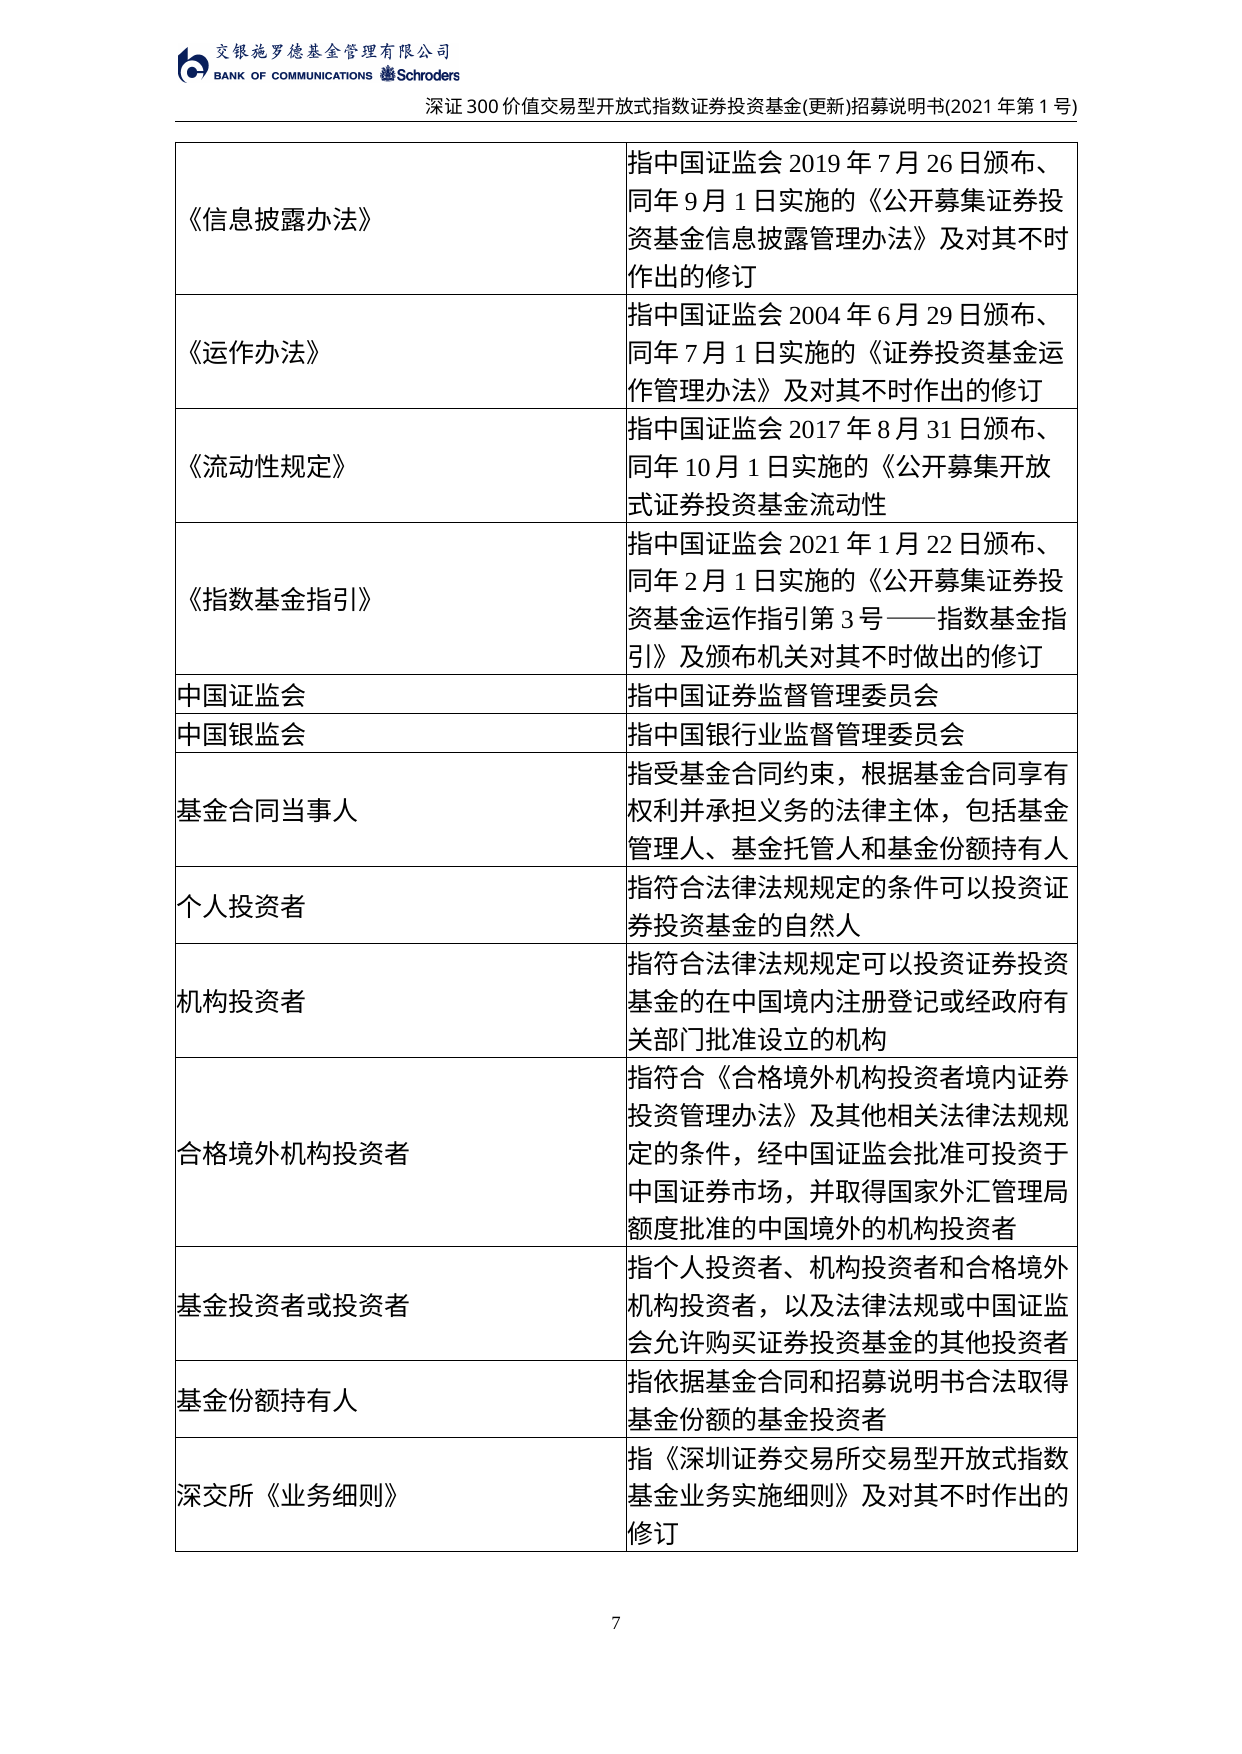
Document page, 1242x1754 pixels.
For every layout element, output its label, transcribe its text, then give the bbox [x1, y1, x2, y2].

table_cell 个人投资者 [176, 867, 626, 942]
table_cell 中国证监会 [176, 675, 626, 713]
table_cell 指依据基金合同和招募说明书合法取得基金份额的基金投资者 [627, 1361, 1077, 1437]
table_cell 指受基金合同约束，根据基金合同享有权利并承担义务的法律主体，包括基金管理人、基金托管人和基金份额持有人 [627, 753, 1077, 866]
table_cell 基金合同当事人 [176, 753, 626, 866]
table_cell 指符合法律法规规定的条件可以投资证券投资基金的自然人 [627, 867, 1077, 942]
table_cell 《运作办法》 [176, 295, 626, 408]
table_cell 指中国证监会2017年8月31日颁布、同年10月1日实施的《公开募集开放式证券投资基金流动性 [627, 409, 1077, 522]
table_cell 指符合《合格境外机构投资者境内证券投资管理办法》及其他相关法律法规规定的条件，经中国证监会批准可投资于中国证券市场，并取得国家外汇管理局额度批准的中国境外的机构投资者 [627, 1058, 1077, 1246]
table_cell 指个人投资者、机构投资者和合格境外机构投资者，以及法律法规或中国证监会允许购买证券投资基金的其他投资者 [627, 1247, 1077, 1360]
table_cell 中国银监会 [176, 714, 626, 752]
table_cell 合格境外机构投资者 [176, 1058, 626, 1246]
table_cell 指《深圳证券交易所交易型开放式指数基金业务实施细则》及对其不时作出的修订 [627, 1438, 1077, 1551]
table_cell 指中国证监会2019年7月26日颁布、同年9月1日实施的《公开募集证券投资基金信息披露管理办法》及对其不时作出的修订 [627, 143, 1077, 293]
table_cell 基金投资者或投资者 [176, 1247, 626, 1360]
table_cell 机构投资者 [176, 944, 626, 1057]
table_cell 指中国证监会2021年1月22日颁布、同年2月1日实施的《公开募集证券投资基金运作指引第3号——指数基金指引》及颁布机关对其不时做出的修订 [627, 523, 1077, 674]
table_cell 指中国证监会2004年6月29日颁布、同年7月1日实施的《证券投资基金运作管理办法》及对其不时作出的修订 [627, 295, 1077, 408]
table_cell 指中国银行业监督管理委员会 [627, 714, 1077, 752]
table_cell 《指数基金指引》 [176, 523, 626, 674]
table_cell 《信息披露办法》 [176, 143, 626, 293]
table_cell 《流动性规定》 [176, 409, 626, 522]
picture [178, 43, 460, 83]
table_cell 深交所《业务细则》 [176, 1438, 626, 1551]
table_cell 基金份额持有人 [176, 1361, 626, 1437]
table_cell 指符合法律法规规定可以投资证券投资基金的在中国境内注册登记或经政府有关部门批准设立的机构 [627, 944, 1077, 1057]
table_cell 指中国证券监督管理委员会 [627, 675, 1077, 713]
